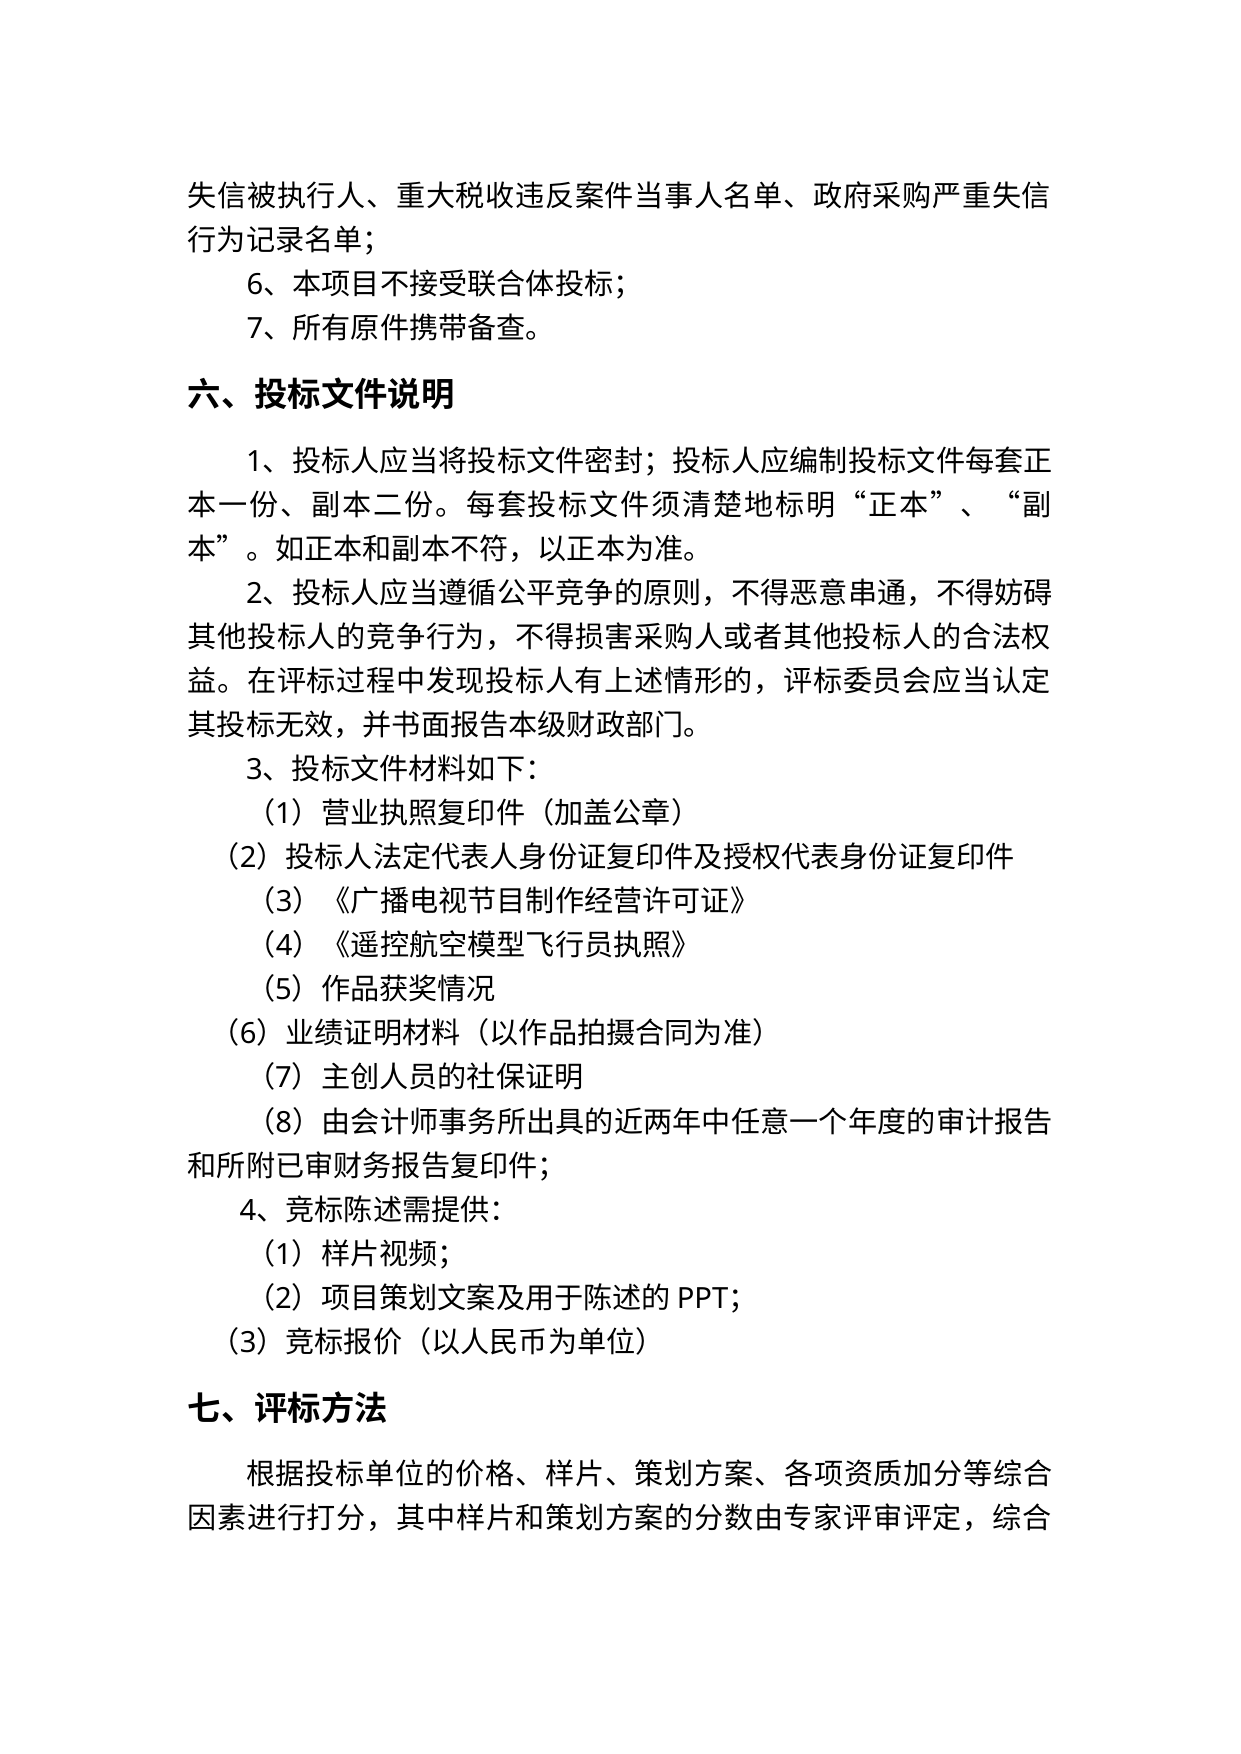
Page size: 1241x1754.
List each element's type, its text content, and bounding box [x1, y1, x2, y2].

text （8）由会计师事务所出具的近两年中任意一个年度的审计报告和所附已审财务报告复印件； [187, 1097, 1053, 1185]
text 4、竞标陈述需提供： [187, 1185, 1053, 1229]
text 3、投标文件材料如下： [187, 745, 1053, 789]
text 六、投标文件说明 [187, 348, 1053, 436]
text （7）主创人员的社保证明 [187, 1053, 1053, 1097]
text （2）项目策划文案及用于陈述的PPT； （3）竞标报价（以人民币为单位） [187, 1273, 1053, 1362]
text （5）作品获奖情况 [187, 965, 1053, 1009]
text （1）营业执照复印件（加盖公章） （2）投标人法定代表人身份证复印件及授权代表身份证复印件 [187, 789, 1053, 877]
text （4）《遥控航空模型飞行员执照》 [187, 921, 1053, 965]
text 1、投标人应当将投标文件密封；投标人应编制投标文件每套正本一份、副本二份。每套投标文件须清楚地标明“正本”、“副本”。如正本和副本不符，以正本为准。 [187, 436, 1053, 568]
text 7、所有原件携带备查。 [187, 304, 1053, 348]
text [187, 172, 1053, 260]
text 6、本项目不接受联合体投标； [187, 260, 1053, 304]
text 七、评标方法 [187, 1362, 1053, 1450]
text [187, 1450, 1053, 1538]
text （3）《广播电视节目制作经营许可证》 [187, 877, 1053, 921]
text （6）业绩证明材料（以作品拍摄合同为准） [187, 1009, 1053, 1053]
text （1）样片视频； [187, 1229, 1053, 1273]
text 2、投标人应当遵循公平竞争的原则，不得恶意串通，不得妨碍其他投标人的竞争行为，不得损害采购人或者其他投标人的合法权益。在评标过程中发现投标人有上述情形的，评标委员会应当认定其投标无效，并书面报告本级财政部门。 [187, 568, 1053, 745]
